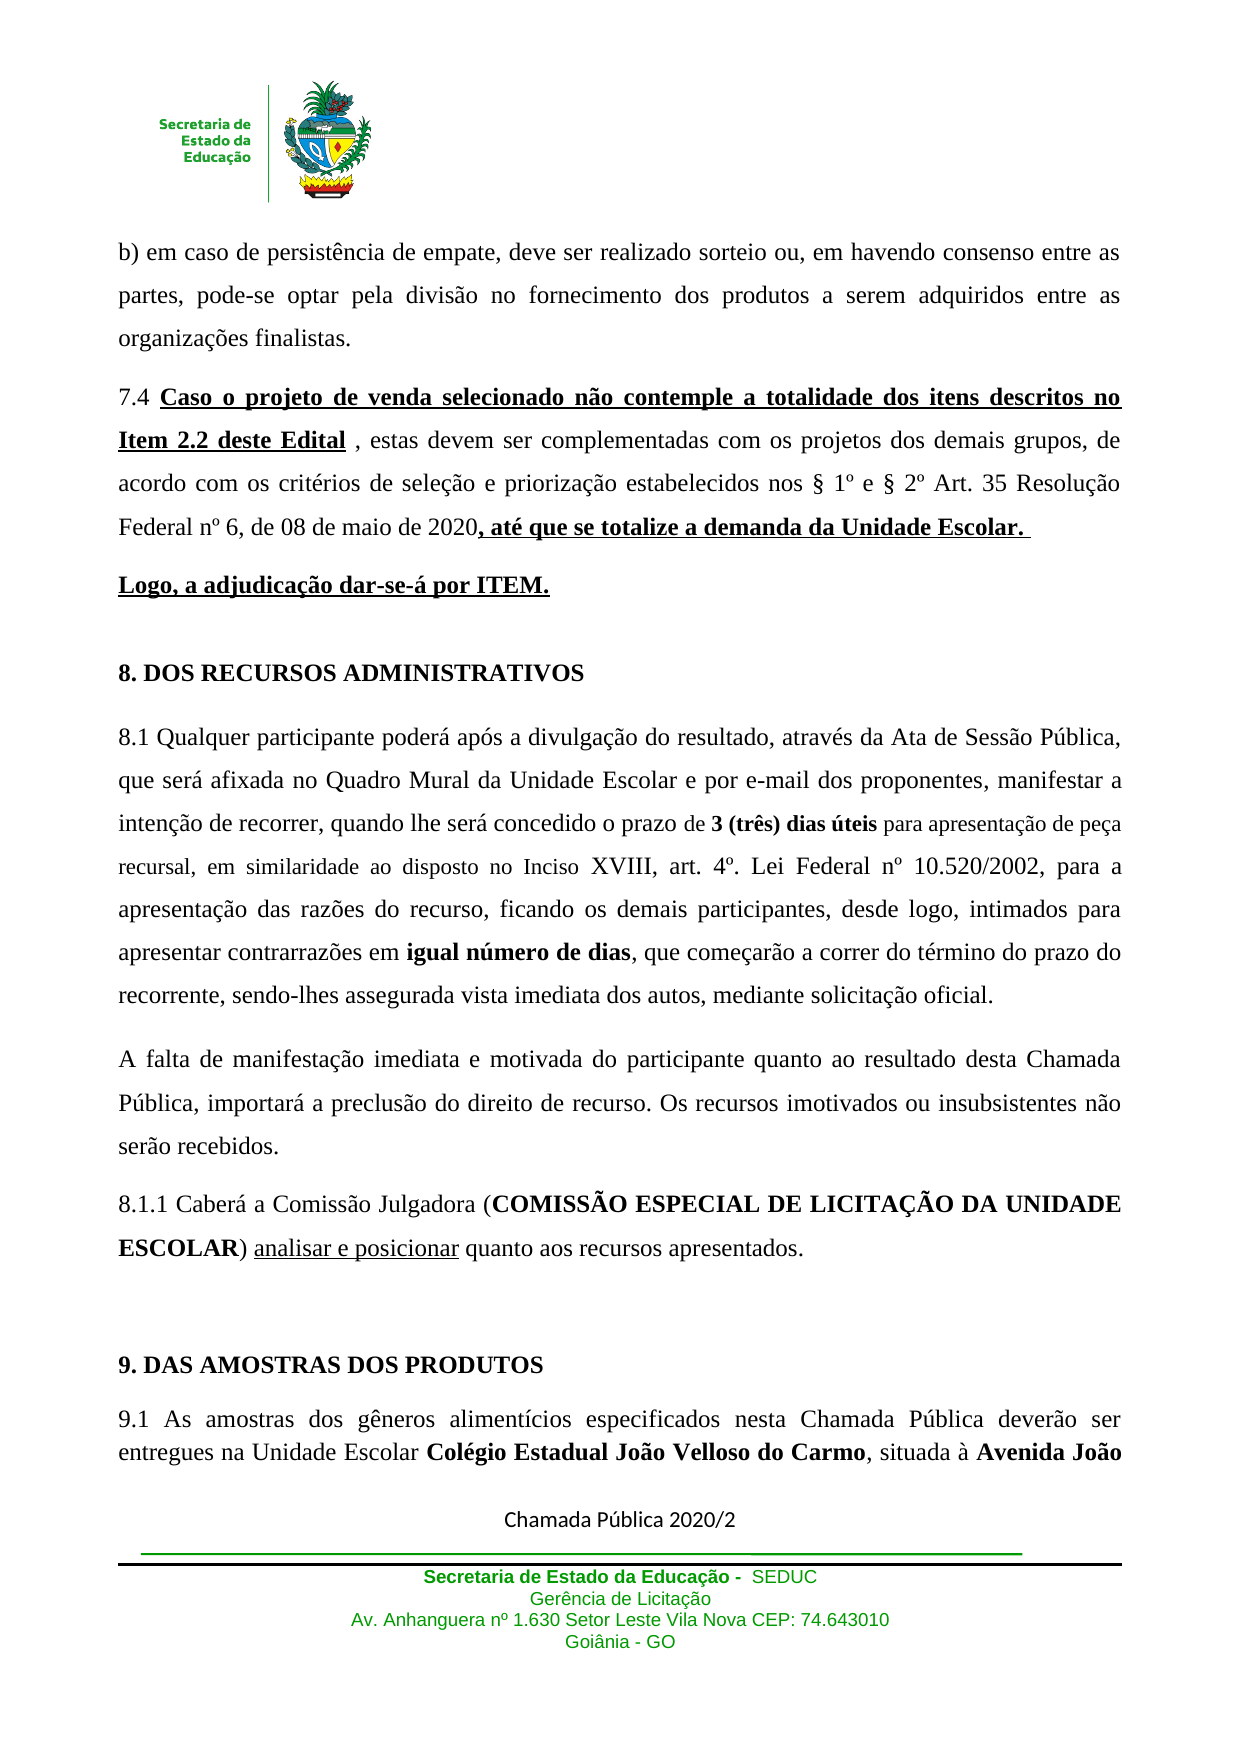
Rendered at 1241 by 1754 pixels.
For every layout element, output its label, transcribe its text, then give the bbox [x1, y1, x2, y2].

text 8. DOS RECURSOS ADMINISTRATIVOS [118, 658, 1122, 687]
text 8.1 Qualquer participante poderá após a divulgação do resultado, através da Ata de Sessão Pública, que será afixada no Quadro Mural da Unidade Escolar e por e-mail dos proponentes, manifestar a intenção de recorrer, quando lhe será concedido o prazo de 3 (três) dias úteis para apresentação de peça recursal, em similaridade ao disposto no Inciso XVIII, art. 4º. Lei Federal nº 10.520/2002, para a apresentação das razões do recurso, ficando os demais participantes, desde logo, intimados para apresentar contrarrazões em igual número de dias, que começarão a correr do término do prazo do recorrente, sendo-lhes assegurada vista imediata dos autos, mediante solicitação oficial. [118, 722, 1122, 1009]
text 7.4 Caso o projeto de venda selecionado não contemple a totalidade dos itens descritos no Item 2.2 deste Edital , estas devem ser complementadas com os projetos dos demais grupos, de acordo com os critérios de seleção e priorização estabelecidos nos § 1º e § 2º Art. 35 Resolução Federal nº 6, de 08 de maio de 2020, até que se totalize a demanda da Unidade Escolar. [118, 382, 1122, 540]
text Logo, a adjudicação dar-se-á por ITEM. [118, 570, 1122, 599]
picture [118, 73, 412, 210]
text b) em caso de persistência de empate, deve ser realizado sorteio ou, em havendo consenso entre as partes, pode-se optar pela divisão no fornecimento dos produtos a serem adquiridos entre as organizações finalistas. [118, 237, 1122, 352]
text 8.1.1 Caberá a Comissão Julgadora (COMISSÃO ESPECIAL DE LICITAÇÃO DA UNIDADE ESCOLAR) analisar e posicionar quanto aos recursos apresentados. [118, 1189, 1122, 1261]
text 9. DAS AMOSTRAS DOS PRODUTOS [118, 1350, 1028, 1379]
text A falta de manifestação imediata e motivada do participante quanto ao resultado desta Chamada Pública, importará a preclusão do direito de recurso. Os recursos imotivados ou insubsistentes não serão recebidos. [118, 1044, 1122, 1159]
